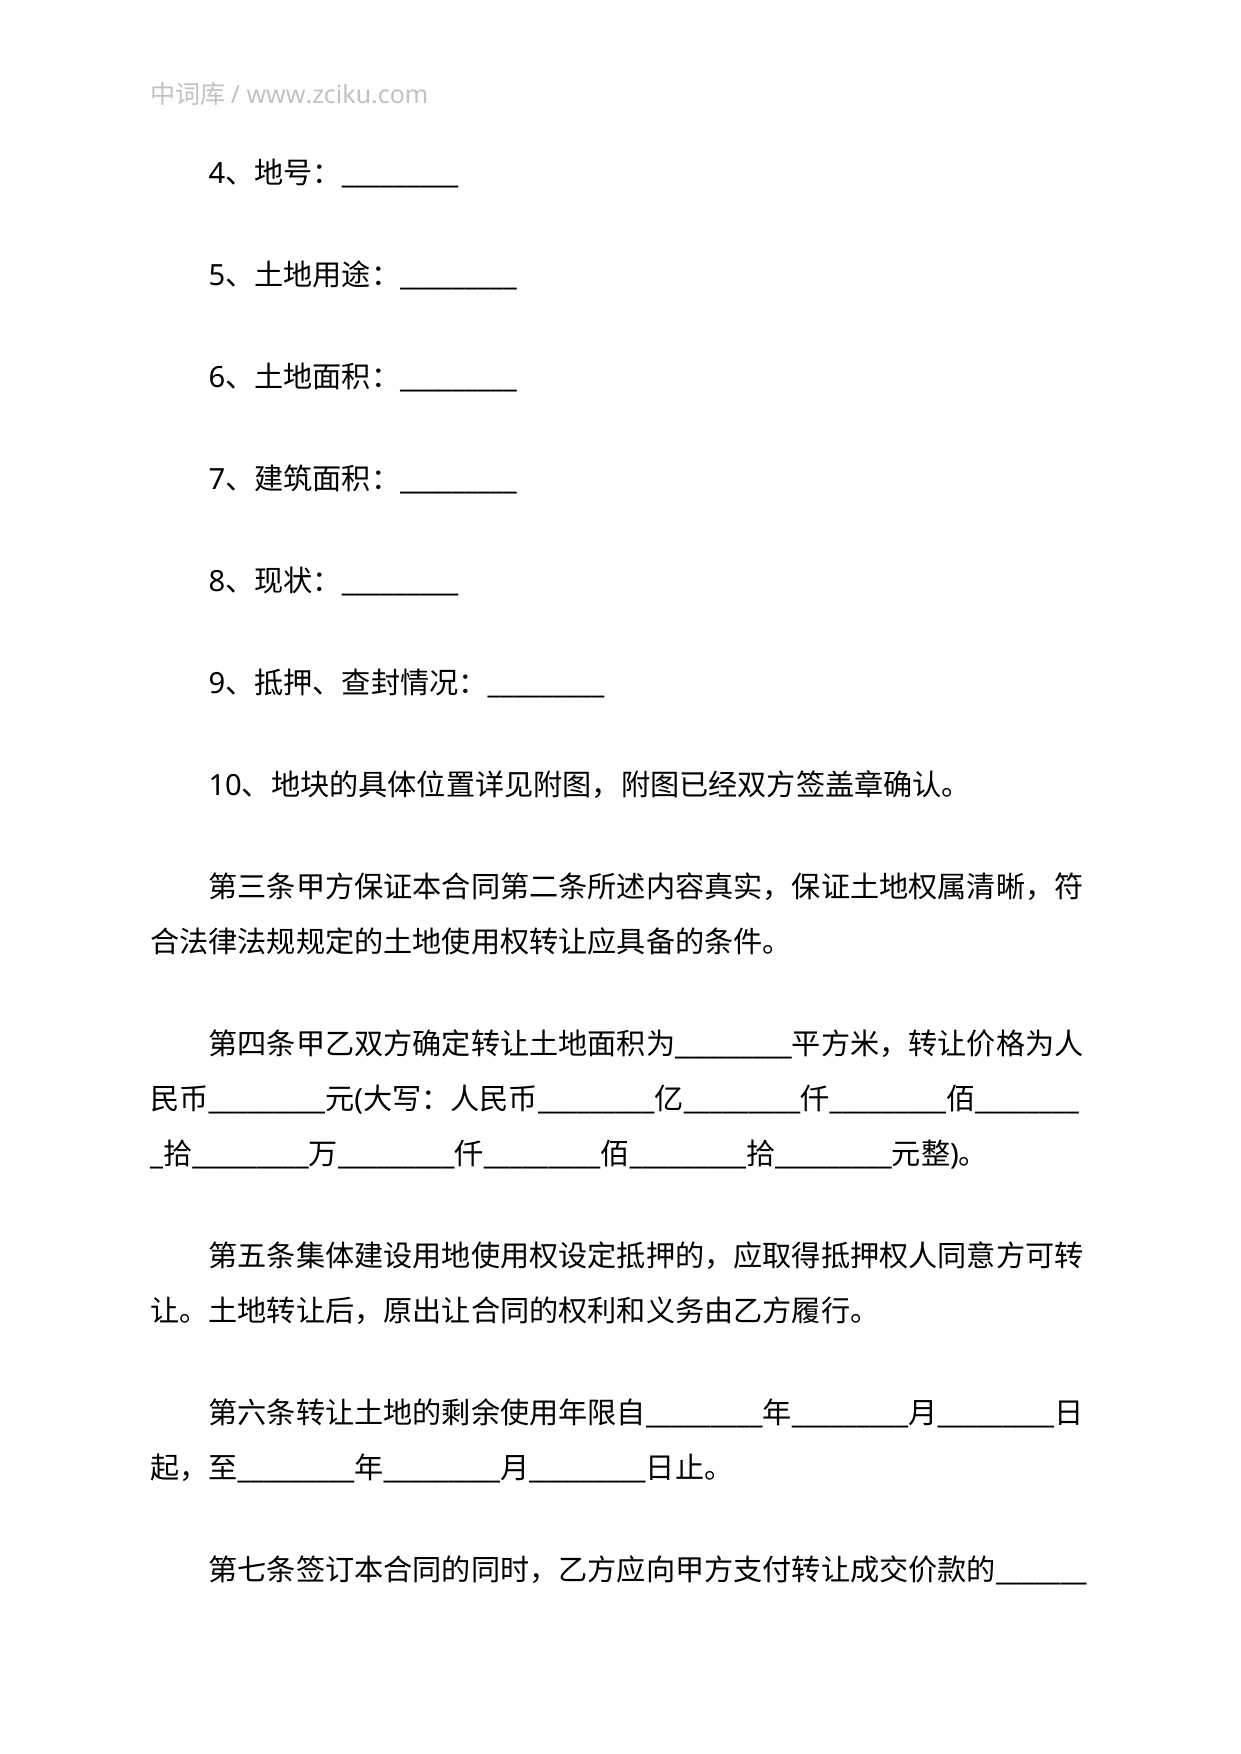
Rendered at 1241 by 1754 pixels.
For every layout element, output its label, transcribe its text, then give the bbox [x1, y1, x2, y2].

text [150, 1546, 1090, 1588]
text 第三条甲方保证本合同第二条所述内容真实，保证土地权属清晰，符合法律法规规定的土地使用权转让应具备的条件。 [150, 864, 1090, 961]
text 第四条甲乙双方确定转让土地面积为_________平方米，转让价格为人民币_________元(大写：人民币_________亿_________仟_________佰_________拾_________万_________仟_________佰_________拾_________元整)。 [150, 1021, 1090, 1173]
text 第五条集体建设用地使用权设定抵押的，应取得抵押权人同意方可转让。土地转让后，原出让合同的权利和义务由乙方履行。 [150, 1232, 1090, 1330]
text 8、现状：_________ [150, 558, 1090, 600]
text 4、地号：_________ [150, 150, 1090, 192]
text 第六条转让土地的剩余使用年限自_________年_________月_________日起，至_________年_________月_________日止。 [150, 1389, 1090, 1487]
text 10、地块的具体位置详见附图，附图已经双方签盖章确认。 [150, 762, 1090, 804]
text 5、土地用途：_________ [150, 252, 1090, 294]
text 7、建筑面积：_________ [150, 456, 1090, 498]
text 6、土地面积：_________ [150, 354, 1090, 396]
text 9、抵押、查封情况：_________ [150, 660, 1090, 702]
